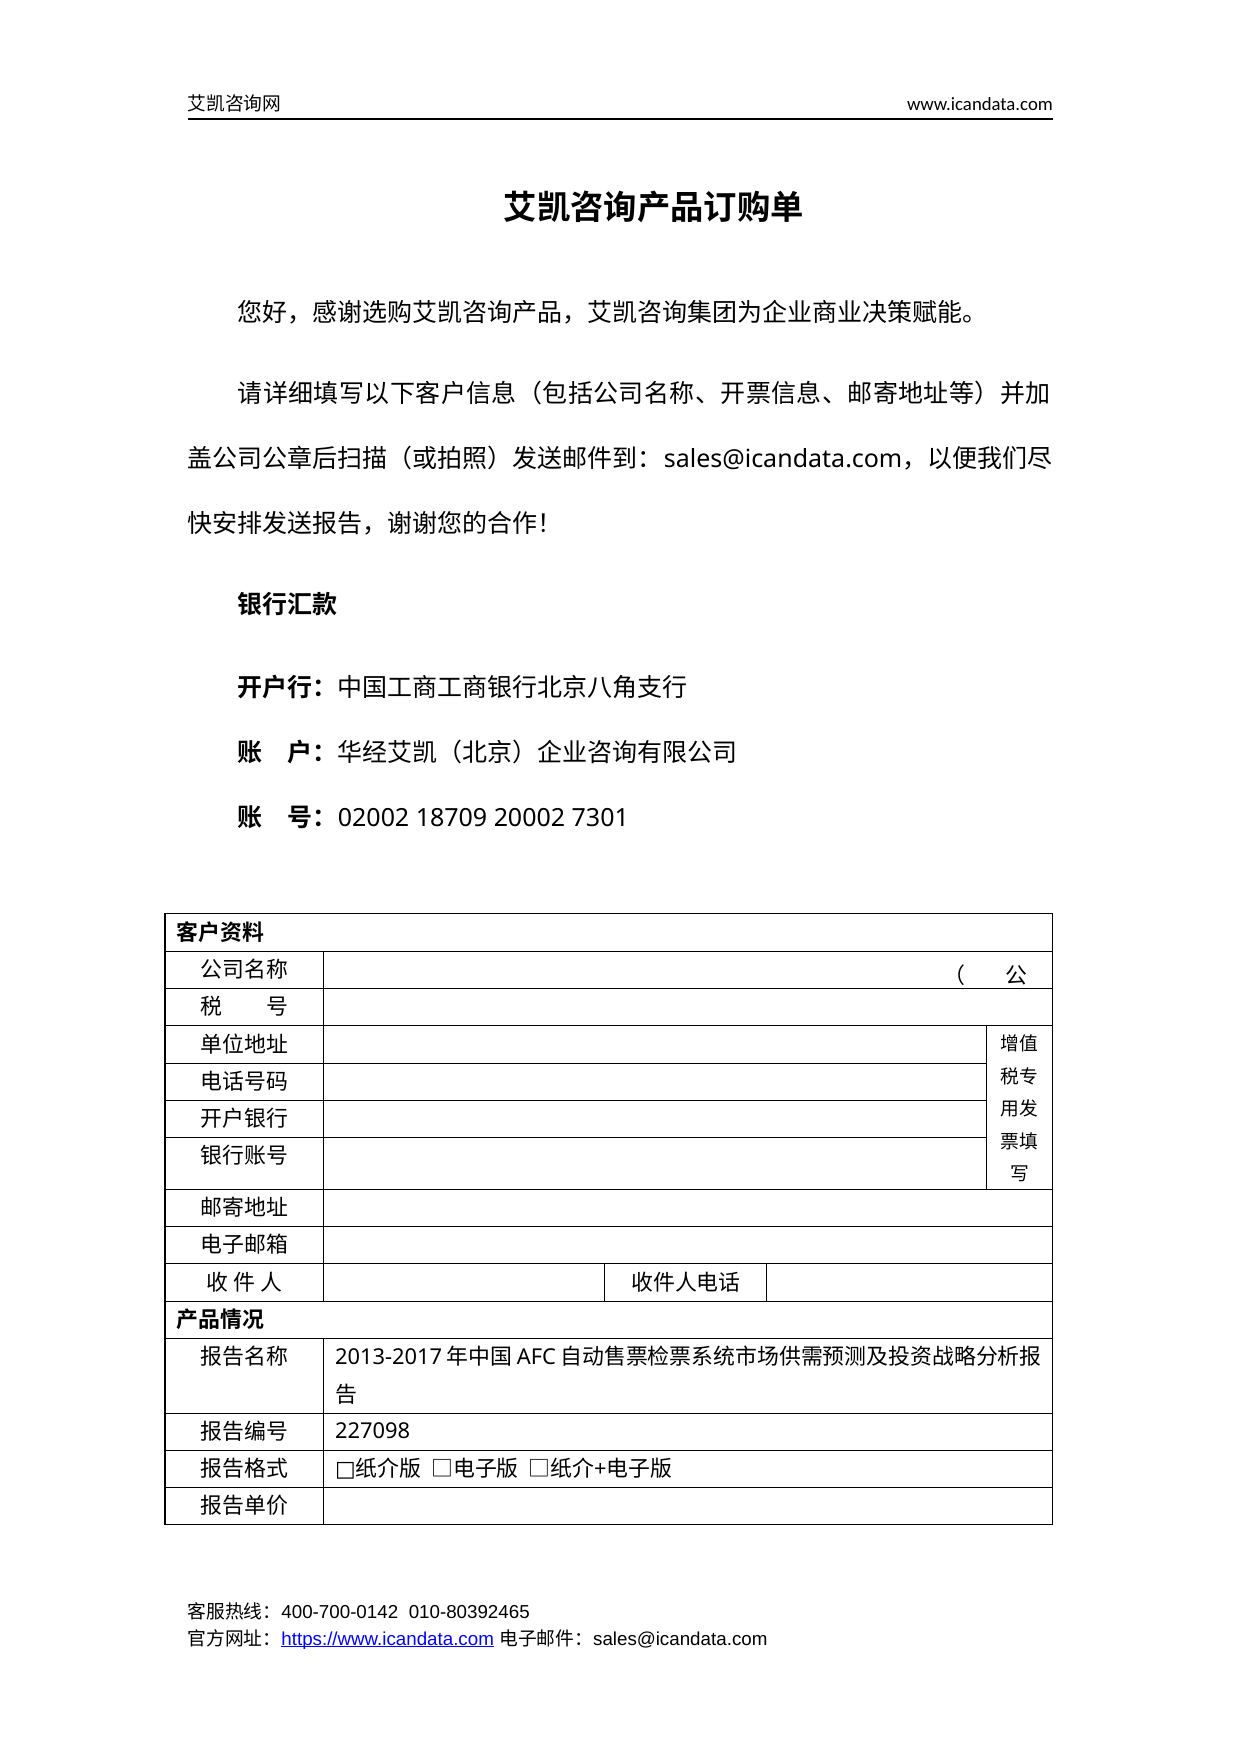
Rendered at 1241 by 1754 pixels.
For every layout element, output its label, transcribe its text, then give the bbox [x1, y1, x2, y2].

table_cell [324, 1190, 1052, 1226]
table_cell 电话号码 [166, 1064, 323, 1100]
table_cell 税 号 [166, 989, 323, 1025]
text 账 号：02002 18709 20002 7301 [187, 783, 1053, 848]
table_cell [324, 952, 1052, 988]
text 账 户：华经艾凯（北京）企业咨询有限公司 [187, 718, 1053, 783]
table_cell [324, 1227, 1052, 1263]
table_cell 邮寄地址 [166, 1190, 323, 1226]
table_cell [324, 1026, 986, 1062]
table_cell 单位地址 [166, 1026, 323, 1062]
table_cell 报告单价 [166, 1488, 323, 1524]
table_cell [324, 989, 1052, 1025]
table_cell 2013-2017年中国AFC自动售票检票系统市场供需预测及投资战略分析报告 [324, 1339, 1052, 1412]
table_cell [324, 1064, 986, 1100]
table_cell 报告格式 [166, 1451, 323, 1487]
table_cell 收件人电话 [605, 1264, 766, 1301]
table_header 客户资料 [166, 914, 1052, 951]
table_cell 银行账号 [166, 1138, 323, 1189]
table_cell 收 件 人 [166, 1264, 323, 1301]
text 您好，感谢选购艾凯咨询产品，艾凯咨询集团为企业商业决策赋能。 [187, 278, 1053, 343]
table_cell 电子邮箱 [166, 1227, 323, 1263]
table_cell 227098 [324, 1414, 1052, 1450]
table_cell [324, 1488, 1052, 1524]
table_cell 产品情况 [166, 1302, 1052, 1338]
table_cell [767, 1264, 1052, 1301]
text 银行汇款 [187, 570, 1053, 635]
table_cell 报告编号 [166, 1414, 323, 1450]
text 开户行：中国工商工商银行北京八角支行 [187, 653, 1053, 718]
text 请详细填写以下客户信息（包括公司名称、开票信息、邮寄地址等）并加盖公司公章后扫描（或拍照）发送邮件到：sales@icandata.com，以便我们尽快安排发送报告，谢谢您的合作！ [187, 359, 1053, 554]
text 艾凯咨询产品订购单 [187, 172, 1053, 237]
table_cell 公司名称 [166, 952, 323, 988]
table_cell 增值税专用发票填写 [987, 1026, 1052, 1189]
table_cell 报告名称 [166, 1339, 323, 1412]
table_cell [324, 1101, 986, 1137]
table_cell [324, 1138, 986, 1189]
table_cell □纸介版 □电子版 □纸介+电子版 [324, 1451, 1052, 1487]
table_cell [324, 1264, 604, 1301]
table_cell 开户银行 [166, 1101, 323, 1137]
